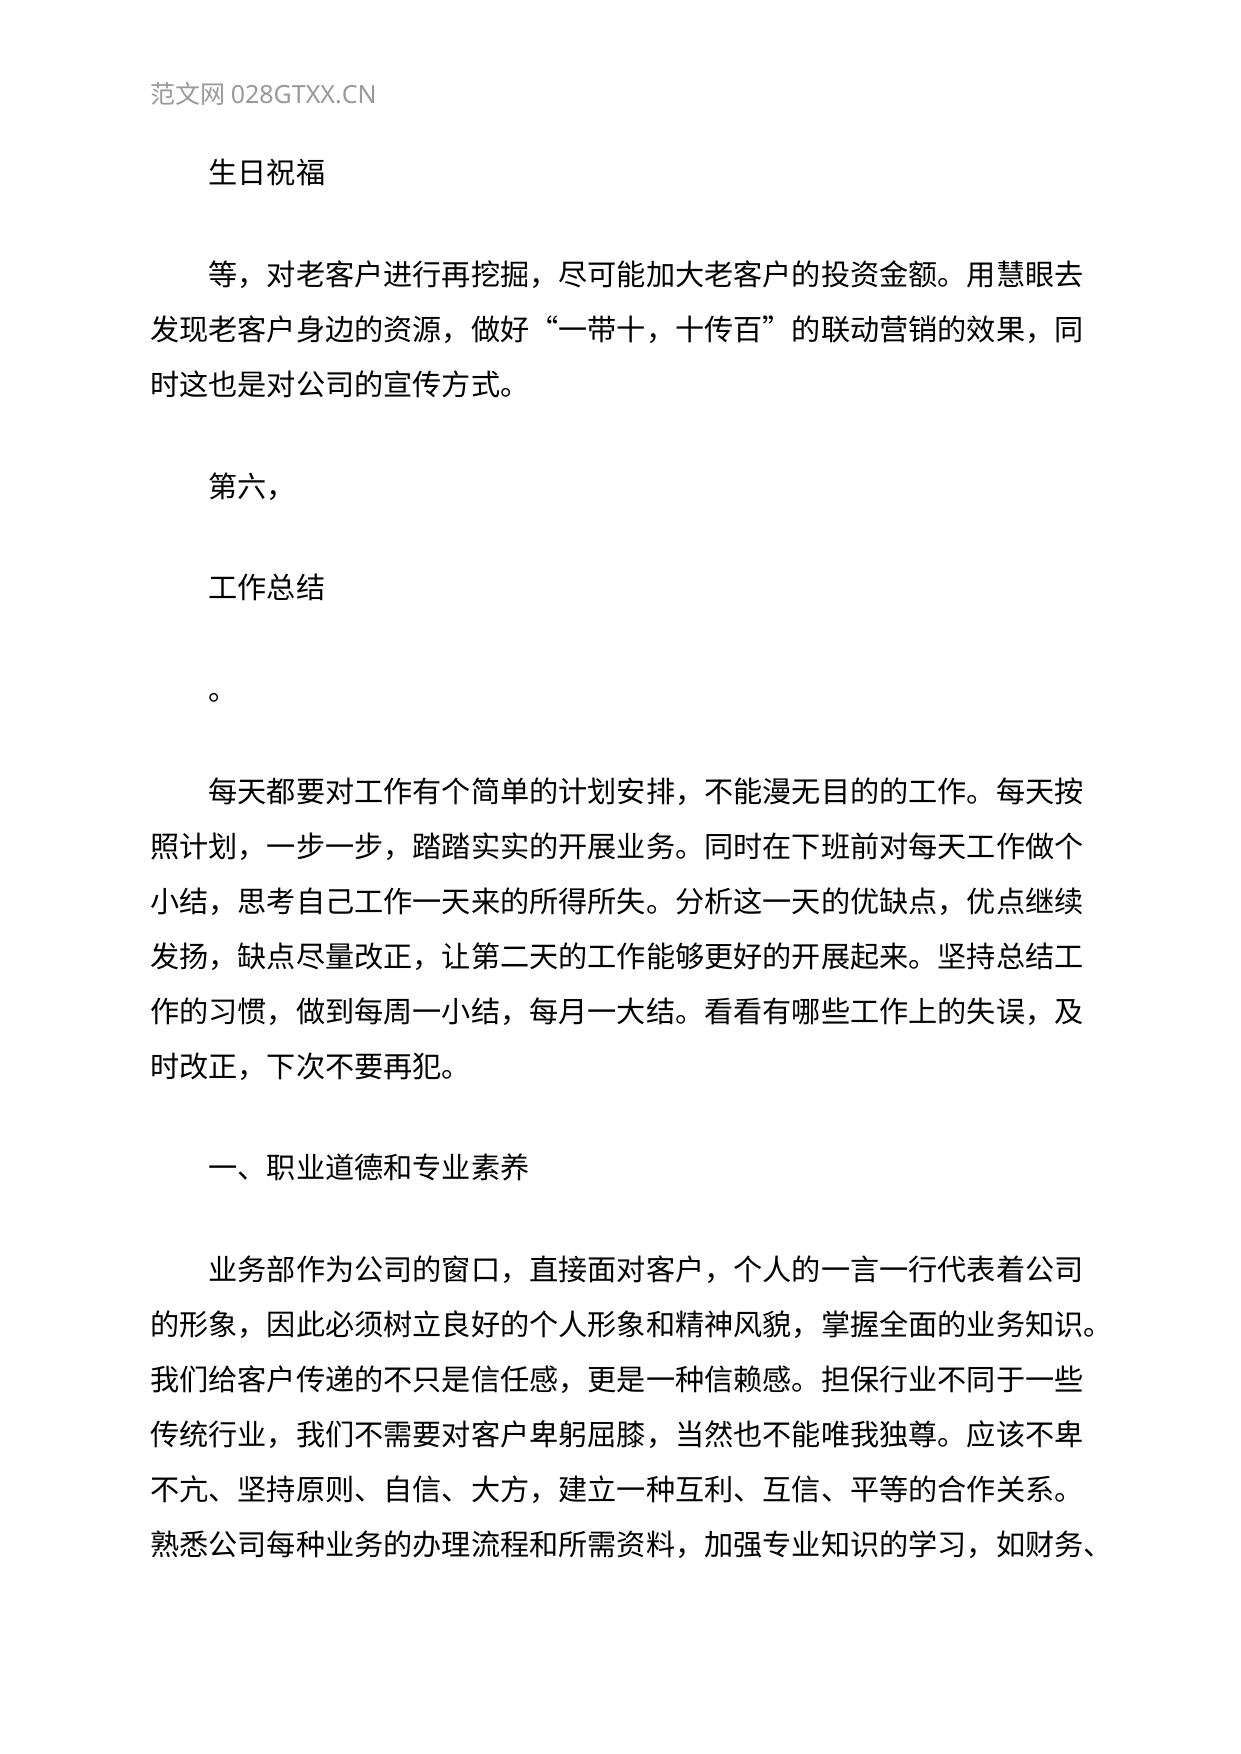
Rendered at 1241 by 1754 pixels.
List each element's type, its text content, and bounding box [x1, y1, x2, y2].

text 一、职业道德和专业素养 [150, 1145, 1090, 1187]
text 工作总结 [150, 565, 1090, 607]
text 第六， [150, 463, 1090, 506]
text 生日祝福 [150, 150, 1090, 192]
text 等，对老客户进行再挖掘，尽可能加大老客户的投资金额。用慧眼去发现老客户身边的资源，做好“一带十，十传百”的联动营销的效果，同时这也是对公司的宣传方式。 [150, 252, 1090, 404]
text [150, 1247, 1090, 1563]
text 。 [150, 667, 1090, 709]
text 每天都要对工作有个简单的计划安排，不能漫无目的的工作。每天按照计划，一步一步，踏踏实实的开展业务。同时在下班前对每天工作做个小结，思考自己工作一天来的所得所失。分析这一天的优缺点，优点继续发扬，缺点尽量改正，让第二天的工作能够更好的开展起来。坚持总结工作的习惯，做到每周一小结，每月一大结。看看有哪些工作上的失误，及时改正，下次不要再犯。 [150, 769, 1090, 1085]
